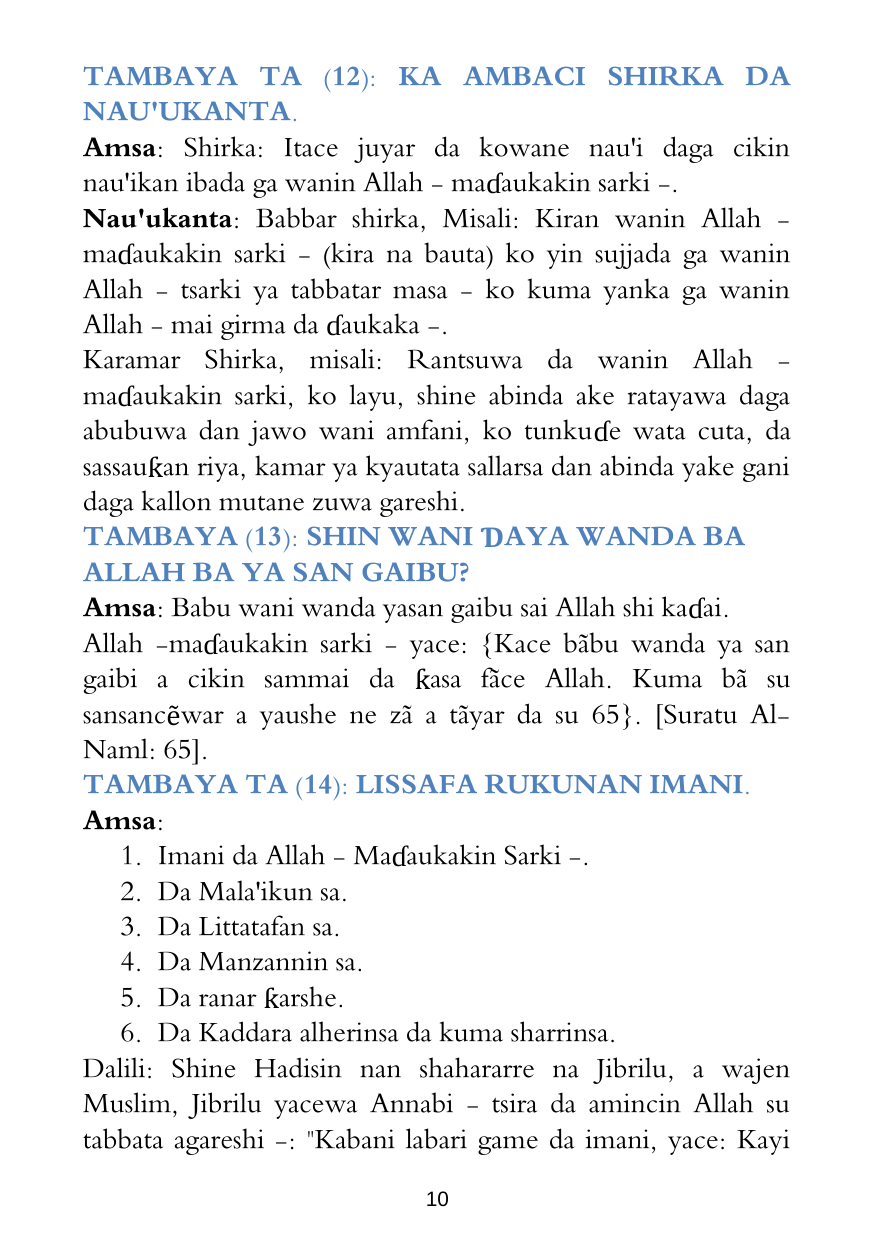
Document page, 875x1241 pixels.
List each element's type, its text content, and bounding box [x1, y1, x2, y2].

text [83, 1051, 791, 1157]
text Karamar Shirka, misali: Rantsuwa da wanin Allah - maɗaukakin sarki, ko layu, shine abinda ake ratayawa daga abubuwa dan jawo wani amfani, ko tunkuɗe wata cuta, da sassauƙan riya, kamar ya kyautata sallarsa dan abinda yake gani daga kallon mutane zuwa gareshi. [83, 342, 791, 519]
text TAMBAYA (13): SHIN WANI ƊAYA WANDA BA ALLAH BA YA SAN GAIBU? [83, 519, 791, 590]
list Da Mala'ikun sa. [120, 874, 791, 909]
text Allah -maɗaukakin sarki - yace: {Kace bãbu wanda ya san gaibi a cikin sammai da ƙasa fãce Allah. Kuma bã su sansancẽwar a yaushe ne zã a tãyar da su 65}. [Suratu Al-Naml: 65]. [83, 626, 791, 767]
list Da Kaddara alherinsa da kuma sharrinsa. [120, 1015, 791, 1051]
text Amsa: Babu wani wanda yasan gaibu sai Allah shi kaɗai. [83, 590, 791, 626]
list Da Manzannin sa. [120, 944, 791, 980]
text Amsa: Shirka: Itace juyar da kowane nau'i daga cikin nau'ikan ibada ga wanin Allah - maɗaukakin sarki -. [83, 130, 791, 201]
text Amsa: [83, 803, 791, 838]
list Da ranar ƙarshe. [120, 980, 791, 1015]
list Imani da Allah - Maɗaukakin Sarki -. [120, 838, 791, 874]
subtitle TAMBAYA TA (14): LISSAFA RUKUNAN IMANI. [83, 767, 791, 803]
list Da Littatafan sa. [120, 909, 791, 944]
subtitle TAMBAYA TA (12): KA AMBACI SHIRKA DA NAU'UKANTA. [83, 59, 791, 130]
text Nau'ukanta: Babbar shirka, Misali: Kiran wanin Allah - maɗaukakin sarki - (kira na bauta) ko yin sujjada ga wanin Allah - tsarki ya tabbatar masa - ko kuma yanka ga wanin Allah - mai girma da ɗaukaka -. [83, 201, 791, 342]
